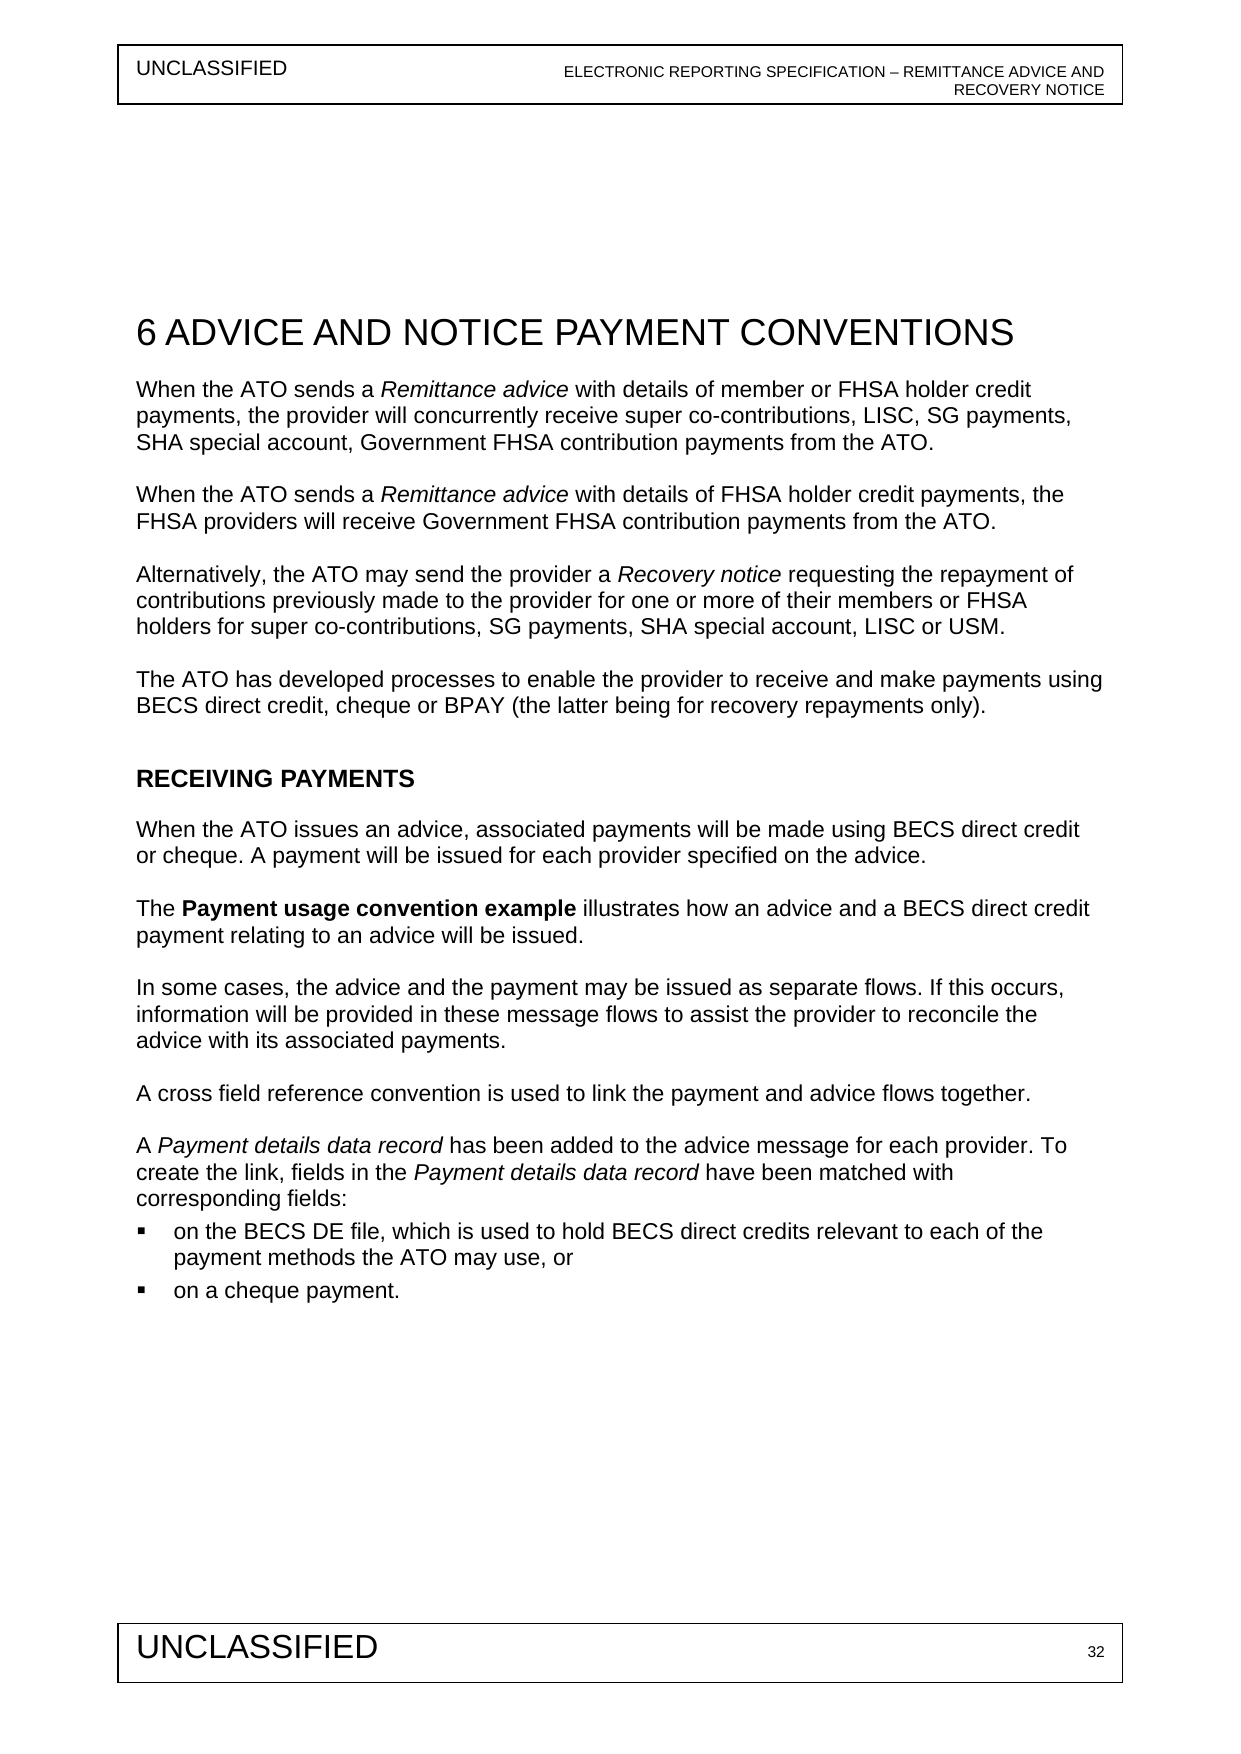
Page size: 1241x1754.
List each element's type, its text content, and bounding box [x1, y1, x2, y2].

text When the ATO sends a Remittance advice with details of FHSA holder credit payments, the FHSA providers will receive Government FHSA contribution payments from the ATO. [136, 481, 1104, 534]
text on a cheque payment. [136, 1277, 1104, 1303]
text When the ATO issues an advice, associated payments will be made using BECS direct credit or cheque. A payment will be issued for each provider specified on the advice. [136, 816, 1104, 869]
text on the BECS DE file, which is used to hold BECS direct credits relevant to each of the payment methods the ATO may use, or [136, 1218, 1104, 1270]
text In some cases, the advice and the payment may be issued as separate flows. If this occurs, information will be provided in these message flows to assist the provider to reconcile the advice with its associated payments. [136, 974, 1104, 1053]
text When the ATO sends a Remittance advice with details of member or FHSA holder credit payments, the provider will concurrently receive super co-contributions, LISC, SG payments, SHA special account, Government FHSA contribution payments from the ATO. [136, 376, 1104, 455]
text Receiving payments [136, 764, 1104, 793]
text A cross field reference convention is used to link the payment and advice flows together. [136, 1080, 1104, 1106]
text The ATO has developed processes to enable the provider to receive and make payments using BECS direct credit, cheque or BPAY (the latter being for recovery repayments only). [136, 666, 1104, 719]
text Alternatively, the ATO may send the provider a Recovery notice requesting the repayment of contributions previously made to the provider for one or more of their members or FHSA holders for super co-contributions, SG payments, SHA special account, LISC or USM. [136, 561, 1104, 639]
text A Payment details data record has been added to the advice message for each provider. To create the link, fields in the Payment details data record have been matched with corresponding fields: [136, 1132, 1104, 1211]
text The Payment usage convention example illustrates how an advice and a BECS direct credit payment relating to an advice will be issued. [136, 895, 1104, 948]
text 6 Advice and notice payment conventions [136, 310, 1104, 353]
